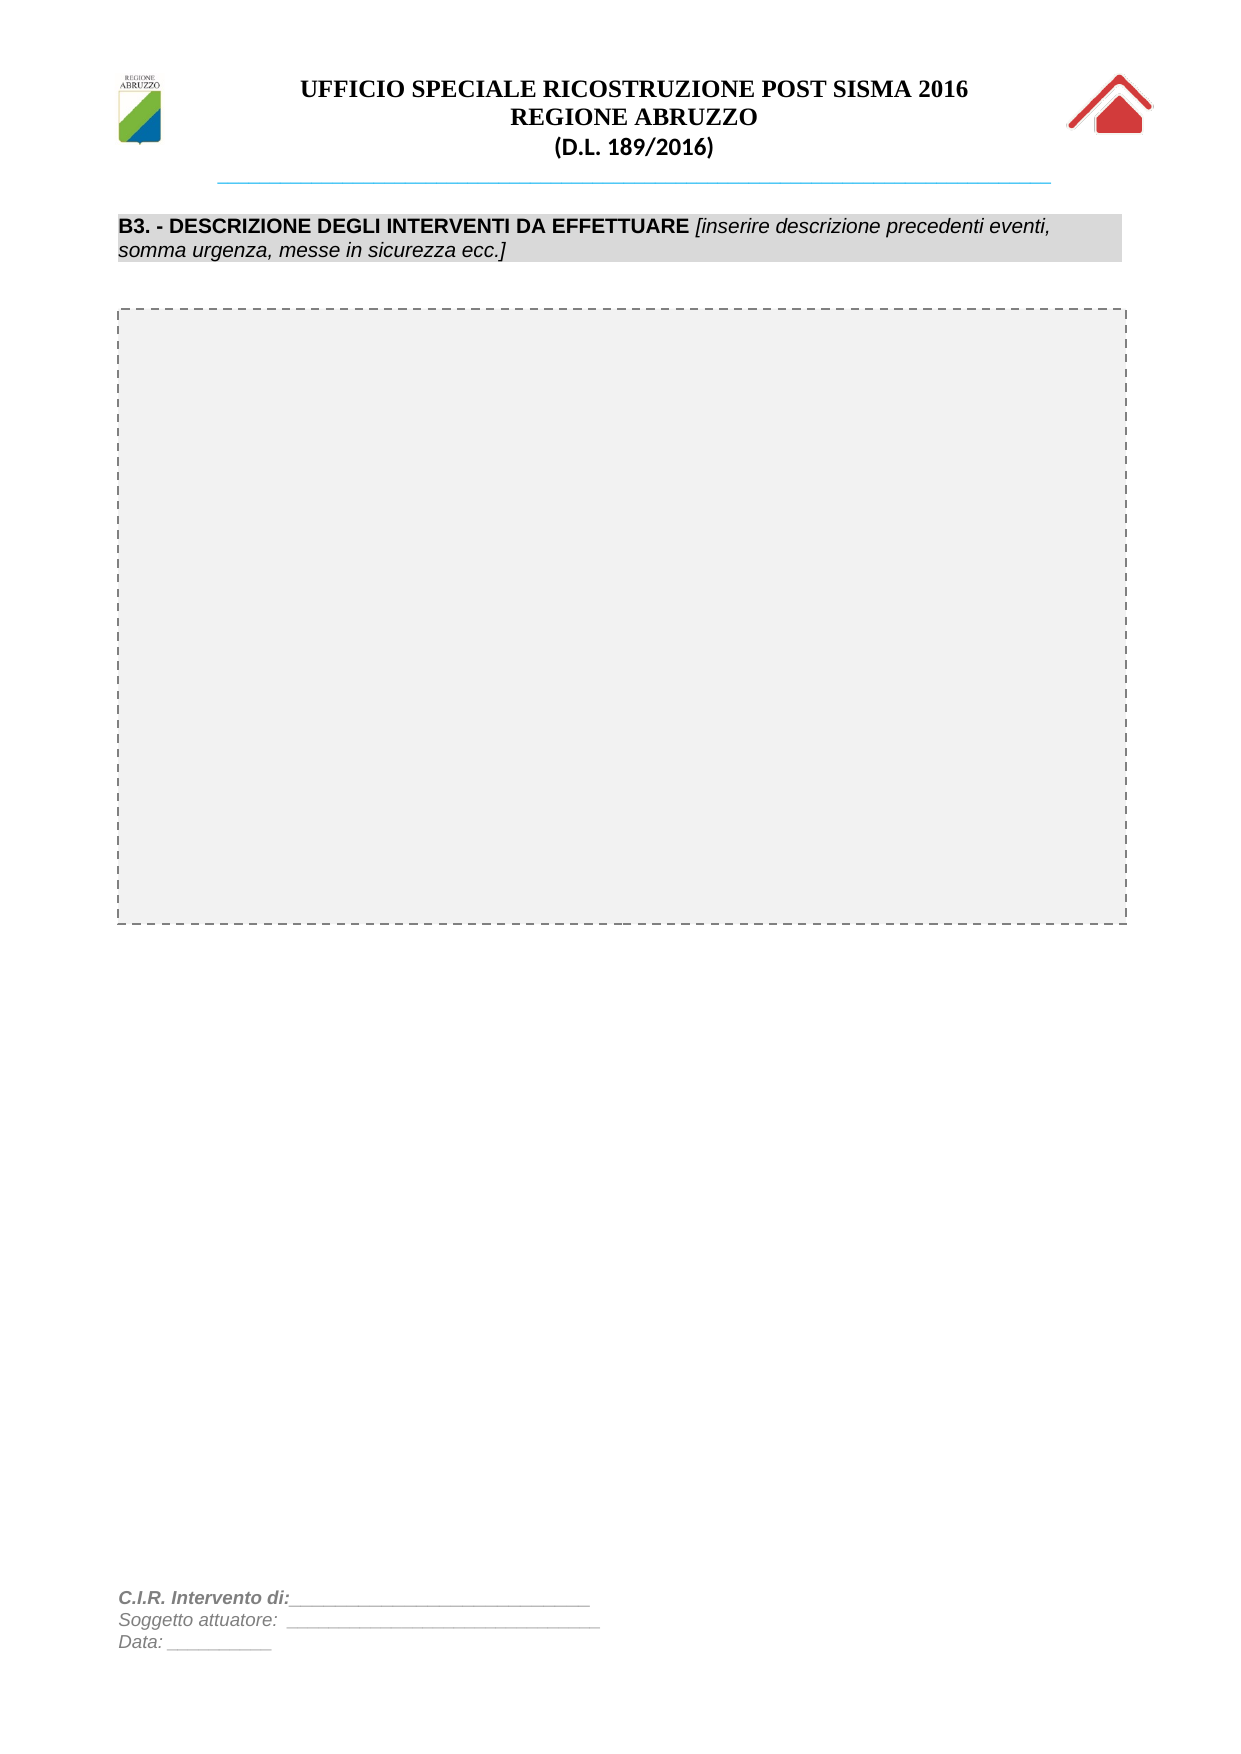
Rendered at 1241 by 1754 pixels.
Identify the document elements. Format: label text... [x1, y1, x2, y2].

picture [1065, 73, 1164, 142]
subtitle B3. - DESCRIZIONE DEGLI INTERVENTI DA EFFETTUARE [inserire descrizione precedenti eventi, somma urgenza, messe in sicurezza ecc.] [118, 214, 1122, 262]
picture [114, 73, 165, 145]
